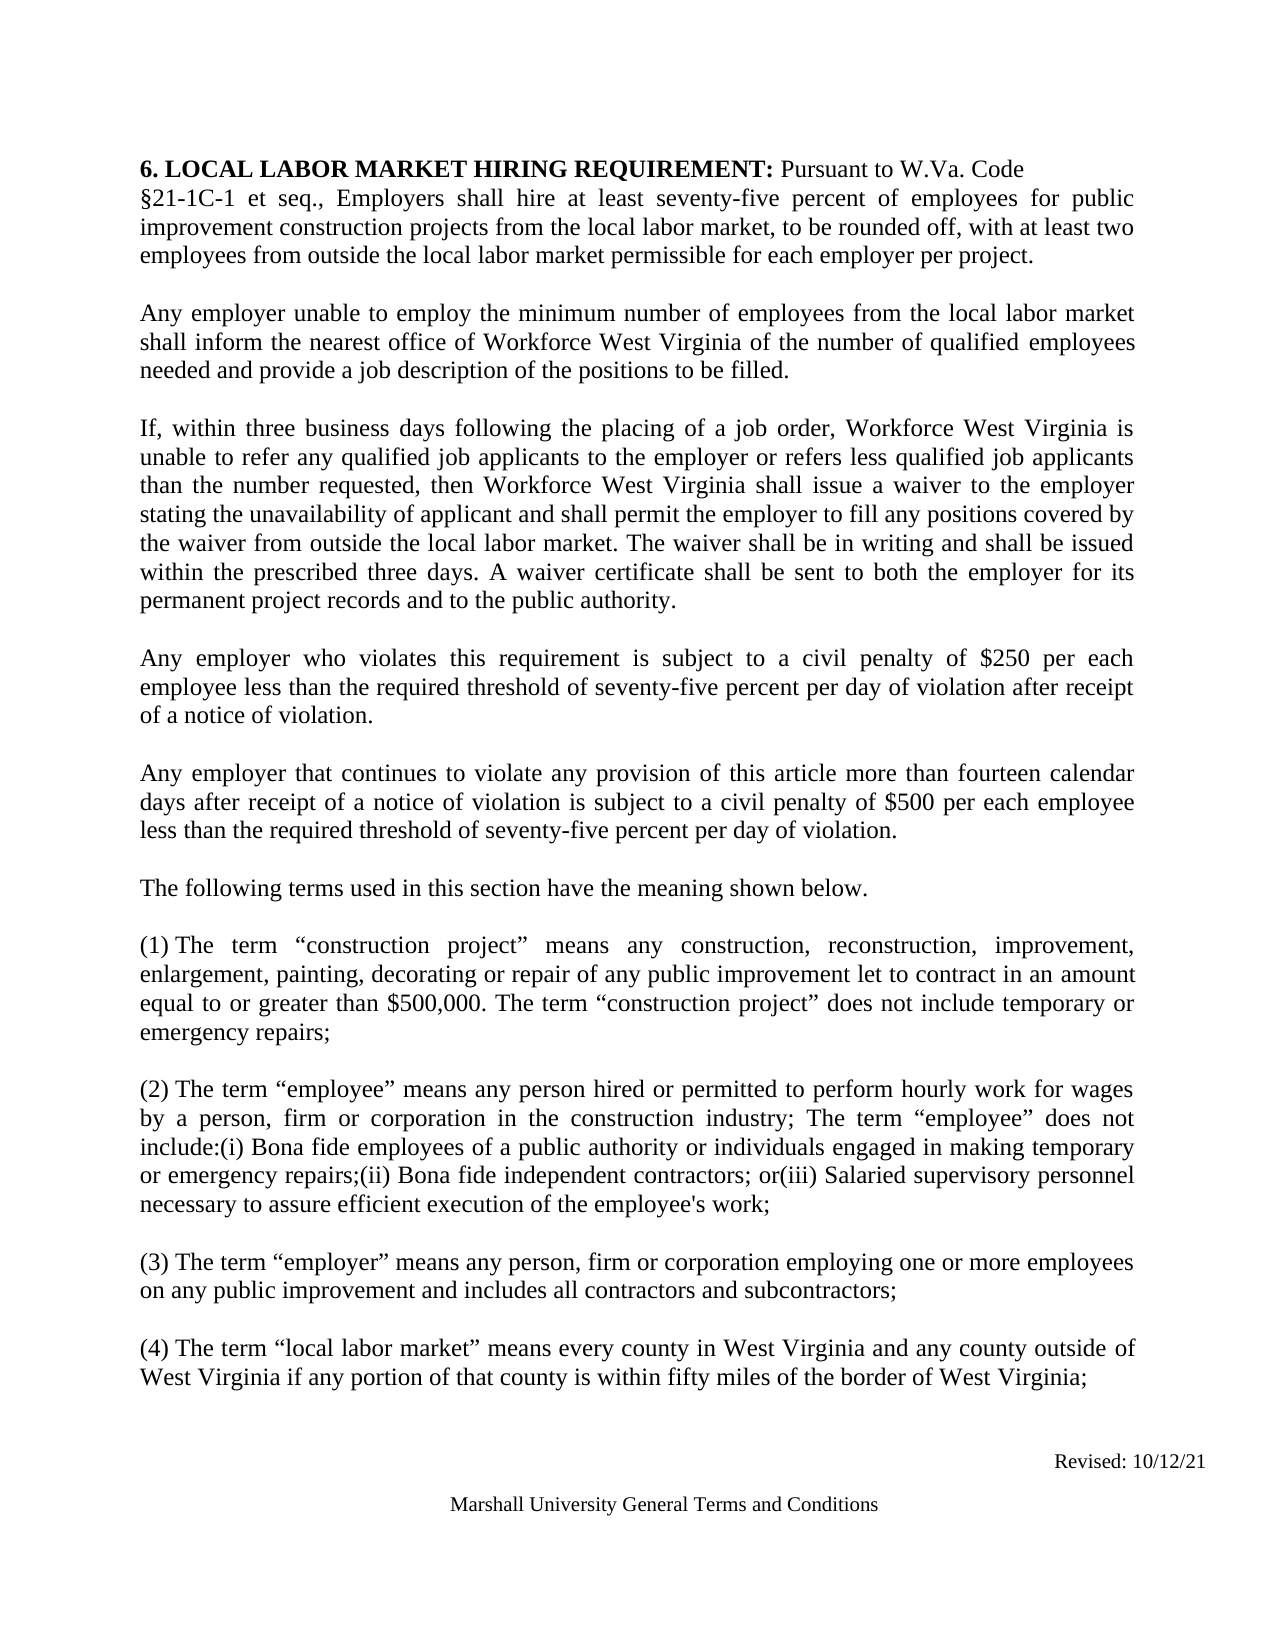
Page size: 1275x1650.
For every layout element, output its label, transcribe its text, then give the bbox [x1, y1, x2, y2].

text Any employer who violates this requirement is subject to a civil penalty of $250 per each employee less than the required threshold of seventy-five percent per day of violation after receipt of a notice of violation. [139, 643, 1135, 729]
list LOCAL LABOR MARKET HIRING REQUIREMENT: Pursuant to W.Va. Code [139, 154, 1135, 183]
text Any employer that continues to violate any provision of this article more than fourteen calendar days after receipt of a notice of violation is subject to a civil penalty of $500 per each employee less than the required threshold of seventy-five percent per day of violation. [139, 758, 1135, 844]
list The term “construction project” means any construction, reconstruction, improvement, enlargement, painting, decorating or repair of any public improvement let to contract in an amount equal to or greater than $500,000. The term “construction project” does not include temporary or emergency repairs; [139, 930, 1135, 1045]
list The term “employer” means any person, firm or corporation employing one or more employees on any public improvement and includes all contractors and subcontractors; [139, 1247, 1135, 1304]
list The term “employee” means any person hired or permitted to perform hourly work for wages by a person, firm or corporation in the construction industry; The term “employee” does not include:(i) Bona fide employees of a public authority or individuals engaged in making temporary or emergency repairs;(ii) Bona fide independent contractors; or(iii) Salaried supervisory personnel necessary to assure efficient execution of the employee's work; [139, 1074, 1135, 1218]
text If, within three business days following the placing of a job order, Workforce West Virginia is unable to refer any qualified job applicants to the employer or refers less qualified job applicants than the number requested, then Workforce West Virginia shall issue a waiver to the employer stating the unavailability of applicant and shall permit the employer to fill any positions covered by the waiver from outside the local labor market. The waiver shall be in writing and shall be issued within the prescribed three days. A waiver certificate shall be sent to both the employer for its permanent project records and to the public authority. [139, 413, 1135, 614]
list The term “local labor market” means every county in West Virginia and any county outside of West Virginia if any portion of that county is within fifty miles of the border of West Virginia; [139, 1333, 1135, 1391]
text §21-1C-1 et seq., Employers shall hire at least seventy-five percent of employees for public improvement construction projects from the local labor market, to be rounded off, with at least two employees from outside the local labor market permissible for each employer per project. [139, 183, 1135, 269]
text The following terms used in this section have the meaning shown below. [139, 873, 1135, 902]
text Any employer unable to employ the minimum number of employees from the local labor market shall inform the nearest office of Workforce West Virginia of the number of qualified employees needed and provide a job description of the positions to be filled. [139, 298, 1135, 384]
